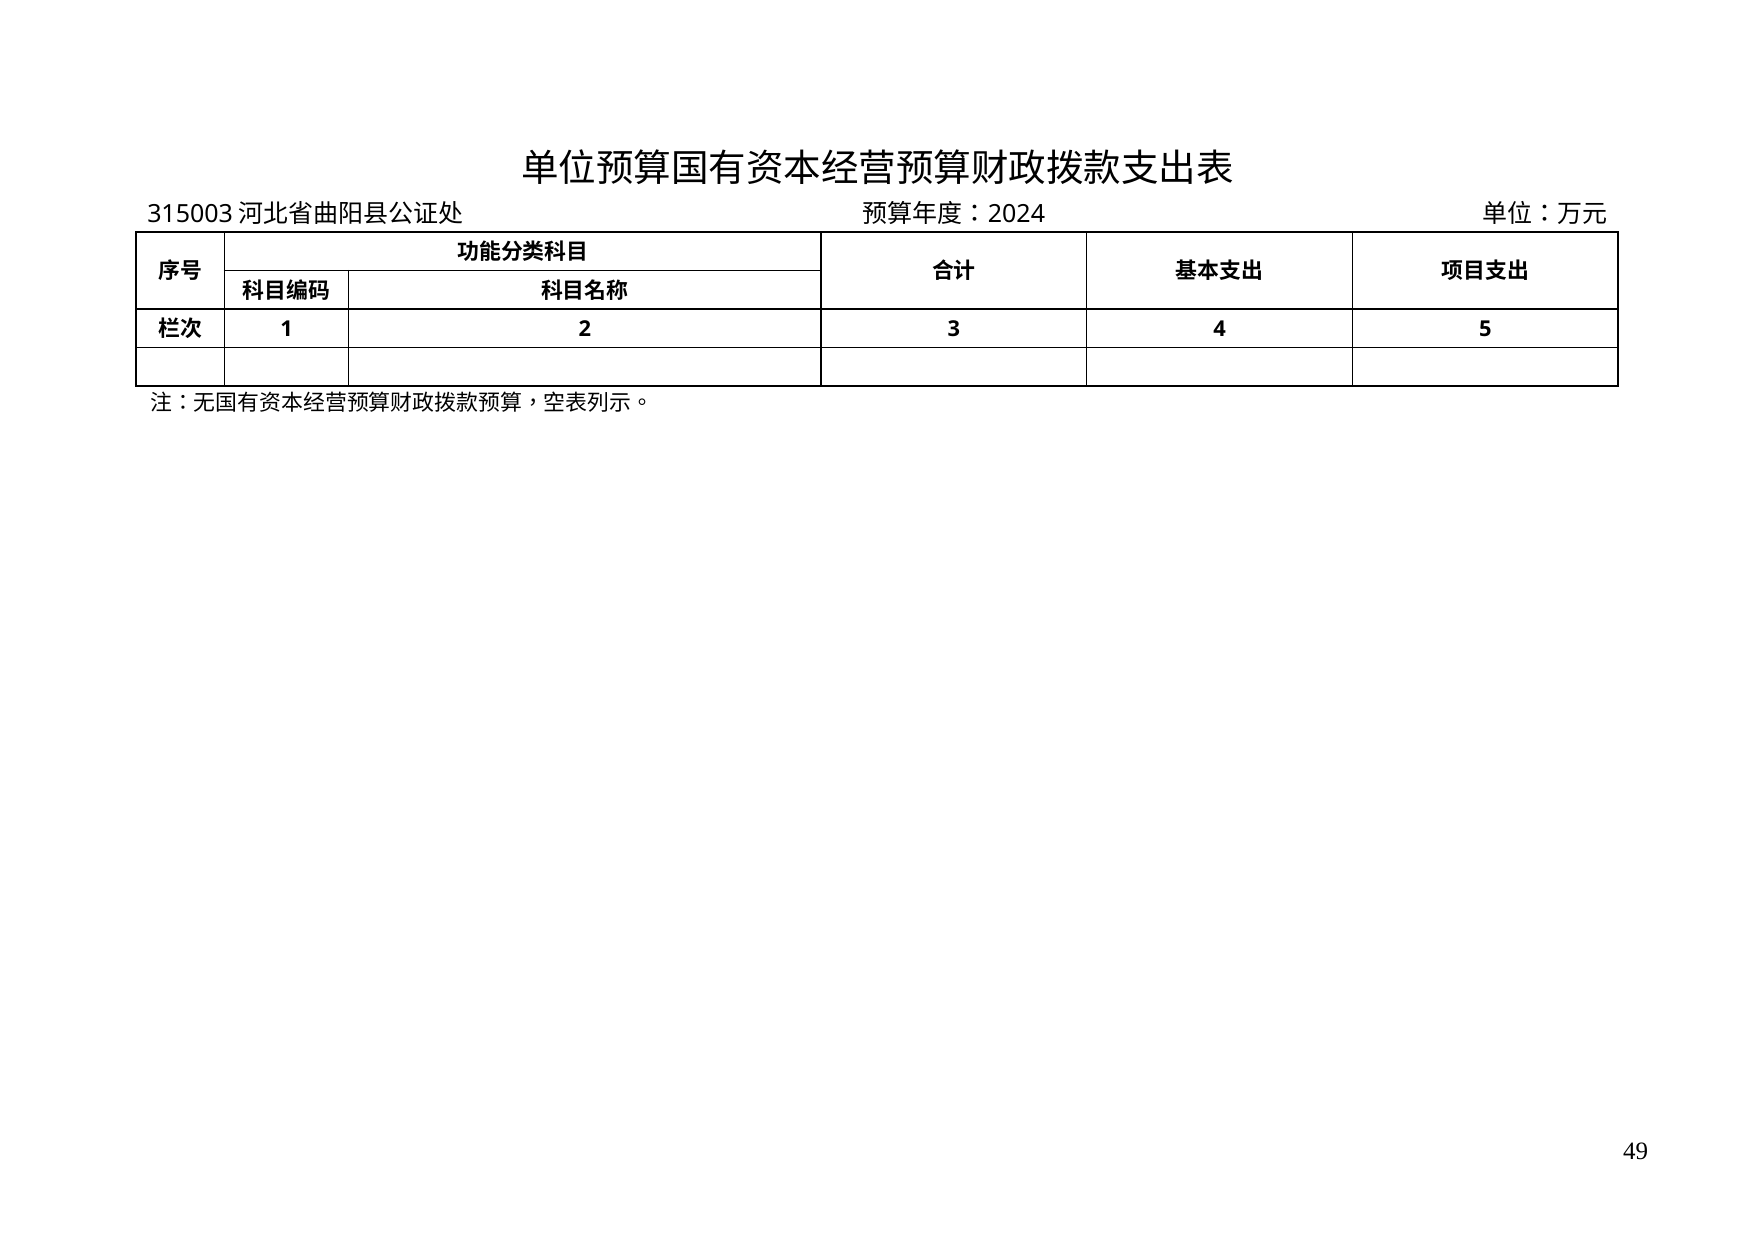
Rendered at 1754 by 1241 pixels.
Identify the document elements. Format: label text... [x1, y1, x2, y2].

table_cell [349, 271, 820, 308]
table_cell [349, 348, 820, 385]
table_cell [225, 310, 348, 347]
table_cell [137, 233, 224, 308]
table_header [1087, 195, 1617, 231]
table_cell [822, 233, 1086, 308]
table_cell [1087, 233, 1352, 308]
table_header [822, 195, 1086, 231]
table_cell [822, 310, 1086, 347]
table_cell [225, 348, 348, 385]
text 注：无国有资本经营预算财政拨款预算，空表列示。 [106, 387, 1648, 416]
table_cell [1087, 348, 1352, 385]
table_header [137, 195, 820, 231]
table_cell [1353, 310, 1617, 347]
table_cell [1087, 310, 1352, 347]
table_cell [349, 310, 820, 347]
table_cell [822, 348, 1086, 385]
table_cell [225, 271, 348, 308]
text 单位预算国有资本经营预算财政拨款支出表 [106, 142, 1648, 193]
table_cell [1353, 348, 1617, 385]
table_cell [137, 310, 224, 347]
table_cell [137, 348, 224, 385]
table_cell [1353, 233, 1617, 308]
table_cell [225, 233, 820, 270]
